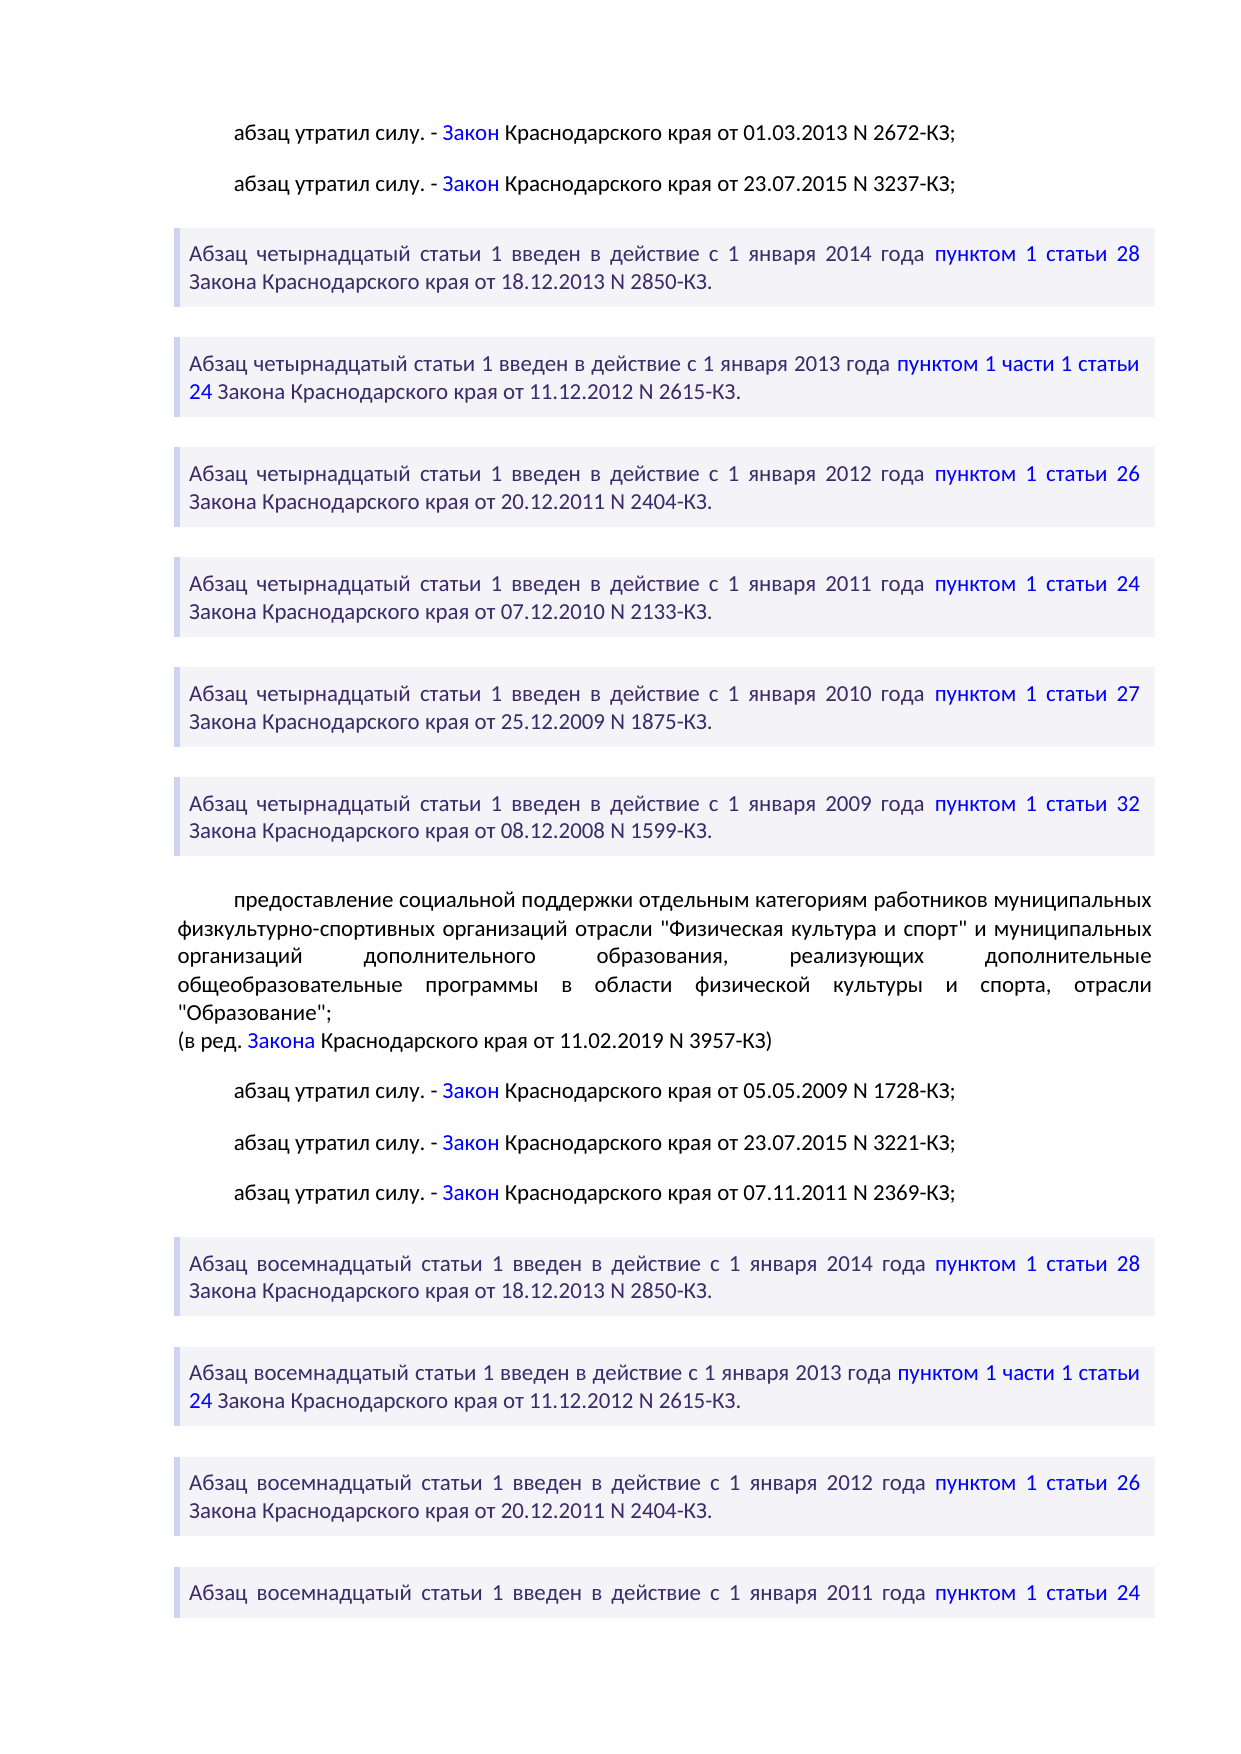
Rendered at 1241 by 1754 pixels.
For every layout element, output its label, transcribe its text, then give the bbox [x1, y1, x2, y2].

table_header Абзац четырнадцатый статьи 1 введен в действие с 1 января 2011 года пунктом 1 статьи 24 Закона Краснодарского края от 07.12.2010 N 2133-КЗ. [180, 557, 1149, 637]
text абзац утратил силу. - Закон Краснодарского края от 07.11.2011 N 2369-КЗ; [177, 1178, 1152, 1207]
text абзац утратил силу. - Закон Краснодарского края от 23.07.2015 N 3221-КЗ; [177, 1128, 1152, 1156]
text предоставление социальной поддержки отдельным категориям работников муниципальных физкультурно-спортивных организаций отрасли "Физическая культура и спорт" и муниципальных организаций дополнительного образования, реализующих дополнительные общеобразовательные программы в области физической культуры и спорта, отрасли "Образование"; [177, 886, 1152, 1026]
text абзац утратил силу. - Закон Краснодарского края от 05.05.2009 N 1728-КЗ; [177, 1077, 1152, 1105]
table_header Абзац восемнадцатый статьи 1 введен в действие с 1 января 2014 года пунктом 1 статьи 28 Закона Краснодарского края от 18.12.2013 N 2850-КЗ. [180, 1237, 1149, 1316]
table_header Абзац четырнадцатый статьи 1 введен в действие с 1 января 2014 года пунктом 1 статьи 28 Закона Краснодарского края от 18.12.2013 N 2850-КЗ. [180, 228, 1149, 307]
text абзац утратил силу. - Закон Краснодарского края от 23.07.2015 N 3237-КЗ; [177, 169, 1152, 197]
table_header Абзац четырнадцатый статьи 1 введен в действие с 1 января 2009 года пунктом 1 статьи 32 Закона Краснодарского края от 08.12.2008 N 1599-КЗ. [180, 777, 1149, 856]
text (в ред. Закона Краснодарского края от 11.02.2019 N 3957-КЗ) [177, 1026, 1152, 1054]
table_header Абзац восемнадцатый статьи 1 введен в действие с 1 января 2013 года пунктом 1 части 1 статьи 24 Закона Краснодарского края от 11.12.2012 N 2615-КЗ. [180, 1347, 1149, 1426]
table_header Абзац четырнадцатый статьи 1 введен в действие с 1 января 2013 года пунктом 1 части 1 статьи 24 Закона Краснодарского края от 11.12.2012 N 2615-КЗ. [180, 337, 1149, 417]
table_header Абзац четырнадцатый статьи 1 введен в действие с 1 января 2012 года пунктом 1 статьи 26 Закона Краснодарского края от 20.12.2011 N 2404-КЗ. [180, 447, 1149, 527]
table_header Абзац четырнадцатый статьи 1 введен в действие с 1 января 2010 года пунктом 1 статьи 27 Закона Краснодарского края от 25.12.2009 N 1875-КЗ. [180, 667, 1149, 747]
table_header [180, 1567, 1149, 1618]
table_header Абзац восемнадцатый статьи 1 введен в действие с 1 января 2012 года пунктом 1 статьи 26 Закона Краснодарского края от 20.12.2011 N 2404-КЗ. [180, 1457, 1149, 1536]
text абзац утратил силу. - Закон Краснодарского края от 01.03.2013 N 2672-КЗ; [177, 118, 1152, 146]
